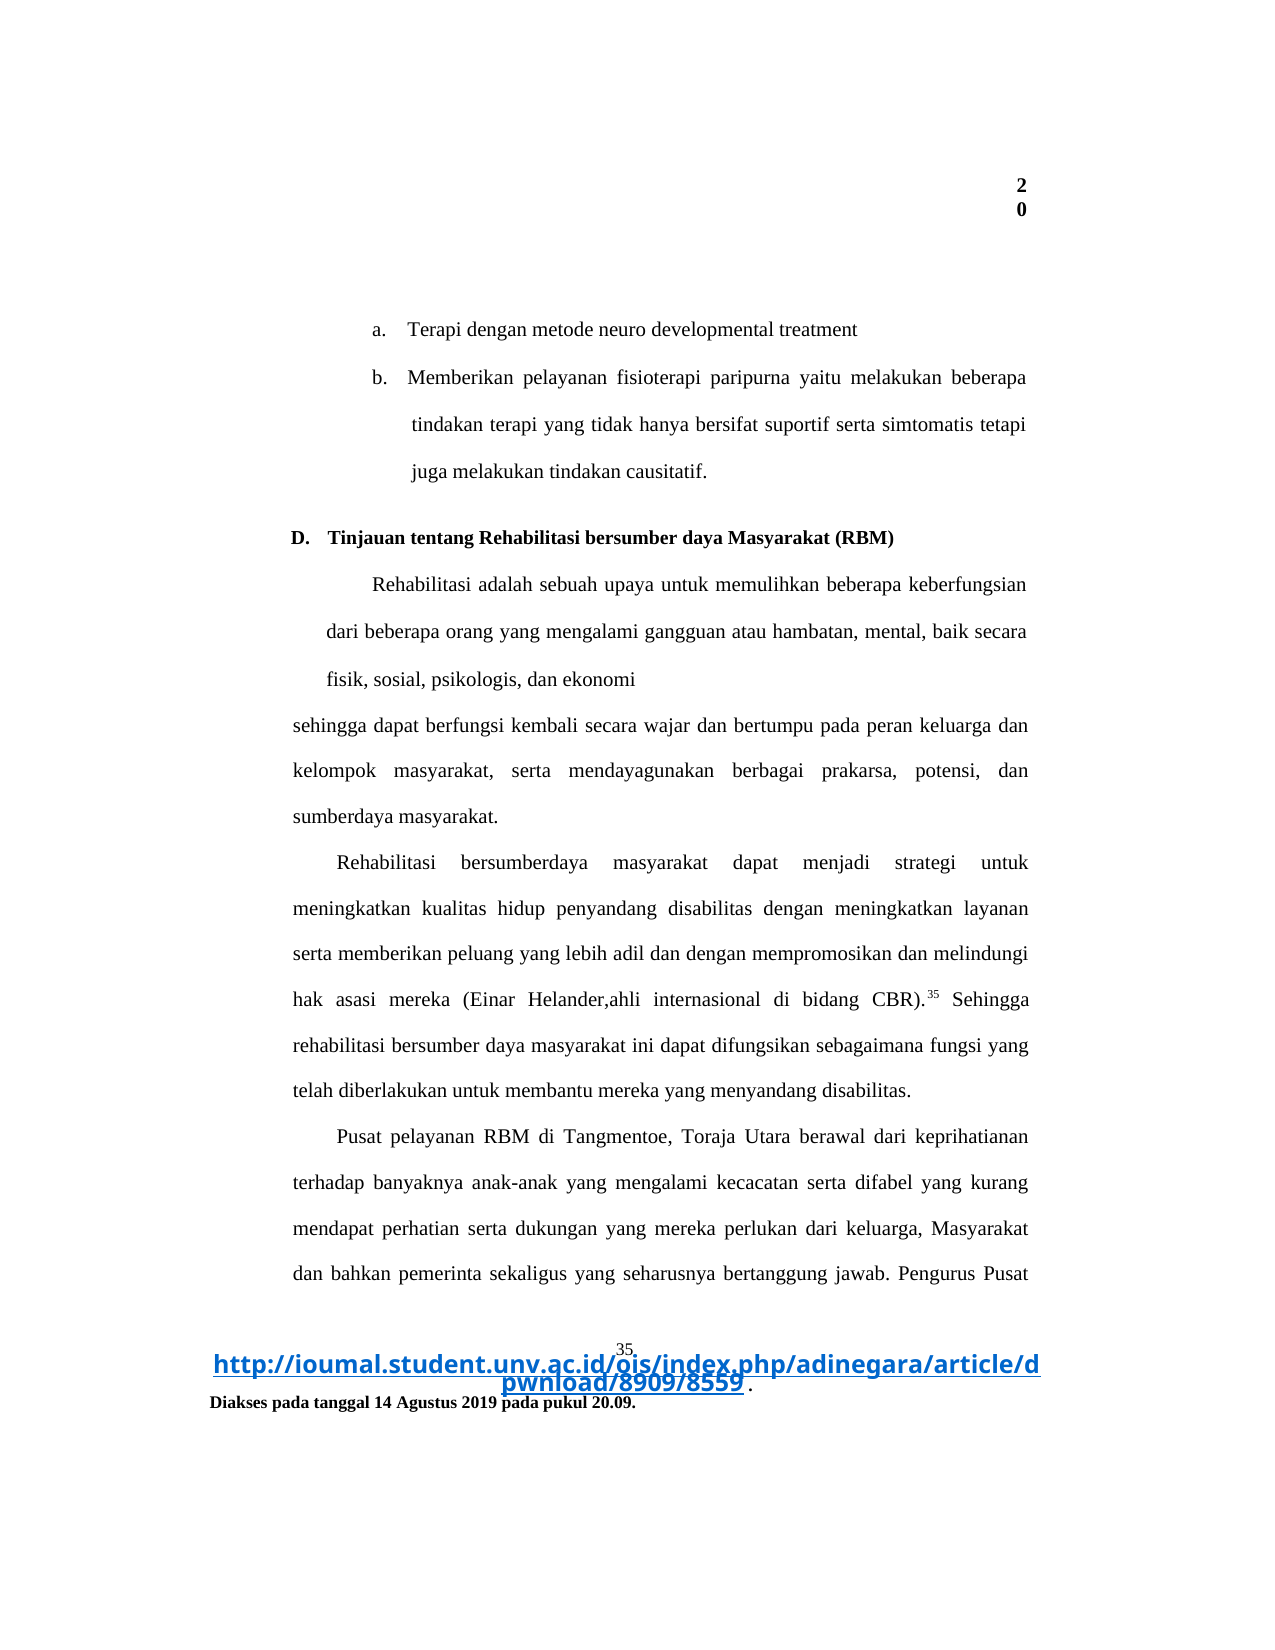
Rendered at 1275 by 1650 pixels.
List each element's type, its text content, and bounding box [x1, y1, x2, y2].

list Tinjauan tentang Rehabilitasi bersumber daya Masyarakat (RBM) [291, 507, 1063, 554]
text Rehabilitasi bersumberdaya masyarakat dapat menjadi strategi untuk meningkatkan kualitas hidup penyandang disabilitas dengan meningkatkan layanan serta memberikan peluang yang lebih adil dan dengan mempromosikan dan melindungi hak asasi mereka (Einar Helander,ahli internasional di bidang CBR). Sehingga rehabilitasi bersumber daya masyarakat ini dapat difungsikan sebagaimana fungsi yang telah diberlakukan untuk membantu mereka yang menyandang disabilitas. [293, 833, 1029, 1107]
list Memberikan pelayanan fisioterapi paripurna yaitu melakukan beberapa tindakan terapi yang tidak hanya bersifat suportif serta simtomatis tetapi juga melakukan tindakan causitatif. [372, 346, 1027, 488]
list Terapi dengan metode neuro developmental treatment [326, 299, 1063, 346]
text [293, 1107, 1029, 1290]
text sehingga dapat berfungsi kembali secara wajar dan bertumpu pada peran keluarga dan kelompok masyarakat, serta mendayagunakan berbagai prakarsa, potensi, dan sumberdaya masyarakat. [293, 695, 1029, 833]
text Rehabilitasi adalah sebuah upaya untuk memulihkan beberapa keberfungsian dari beberapa orang yang mengalami gangguan atau hambatan, mental, baik secara fisik, sosial, psikologis, dan ekonomi [326, 554, 1027, 695]
